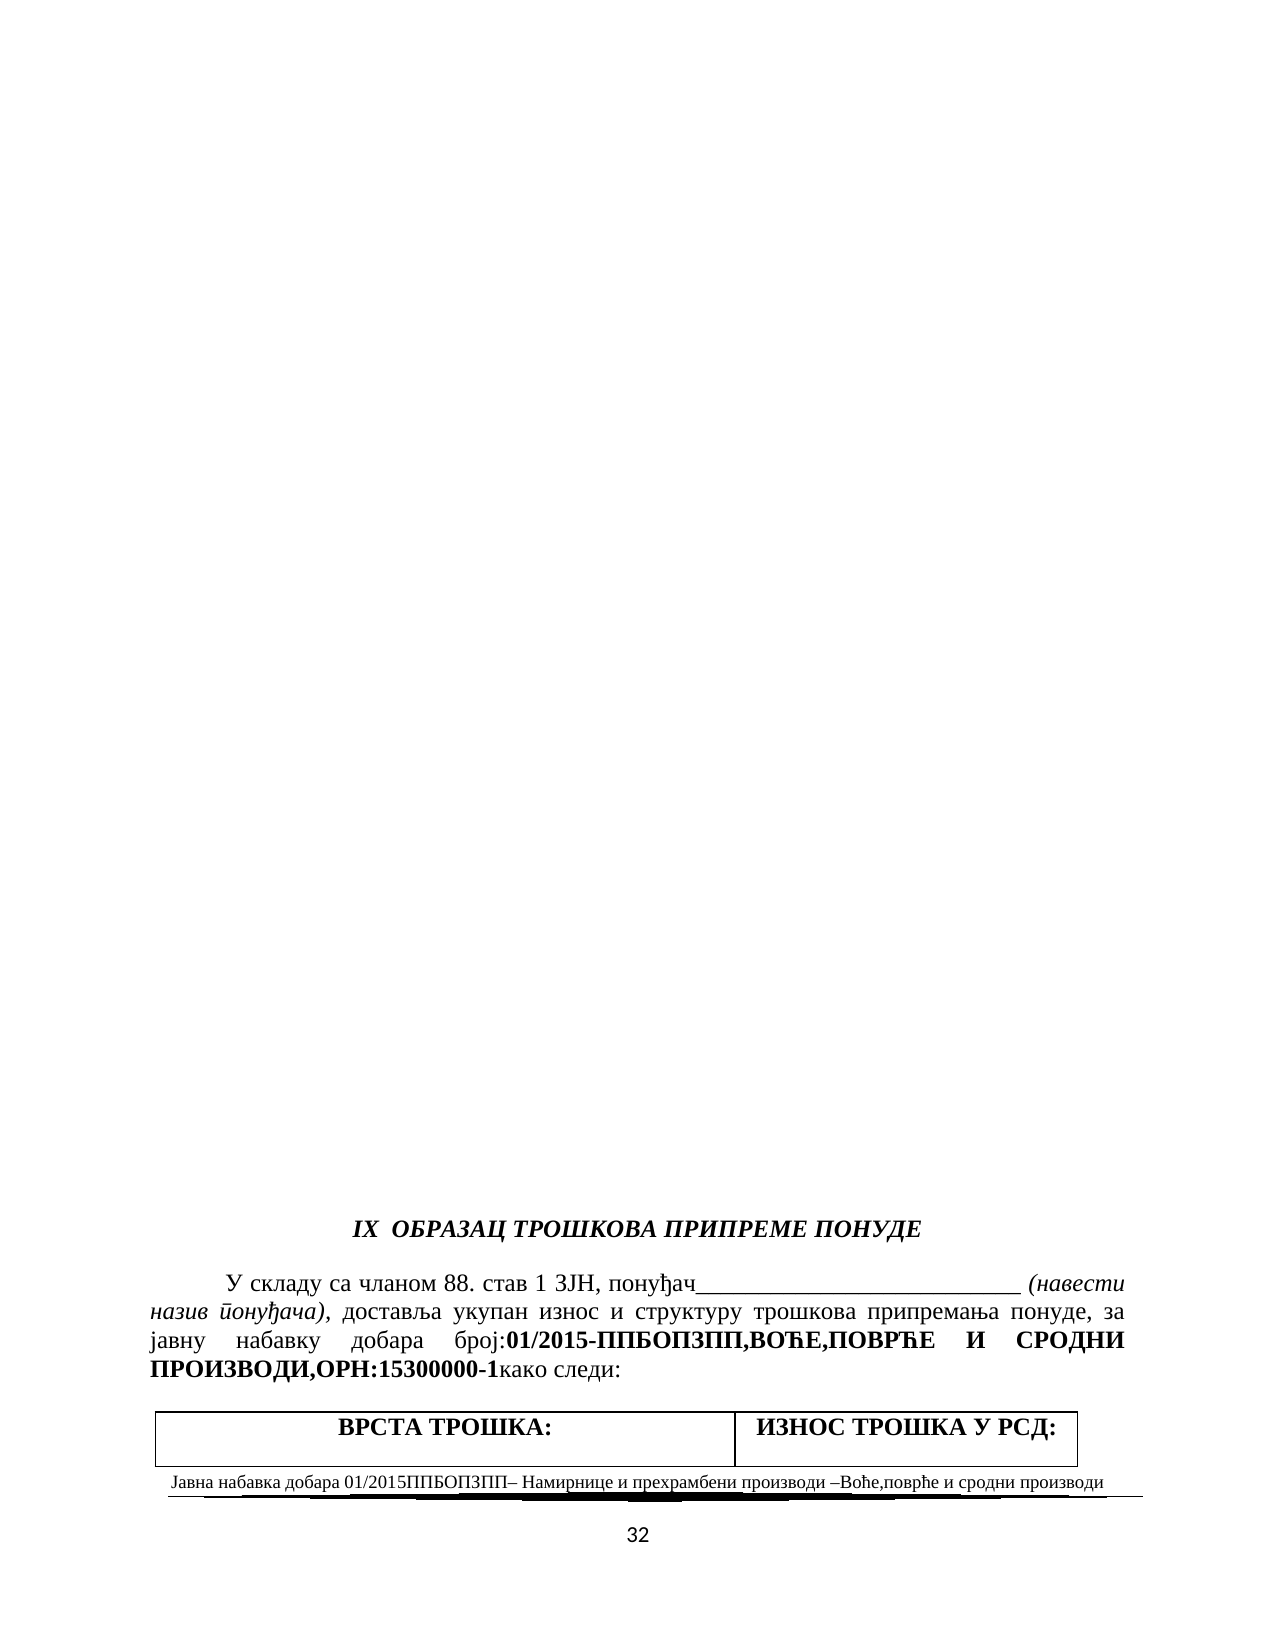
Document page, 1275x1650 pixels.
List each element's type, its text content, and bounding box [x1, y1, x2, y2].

text У складу са чланом 88. став 1 ЗЈН, понуђач__________________________ (навести назив понуђача), доставља укупан износ и структуру трошкова припремања понуде, за јавну набавку добара број:01/2015-ППБОПЗПП,ВОЋЕ,ПОВРЋЕ И СРОДНИ ПРОИЗВОДИ,ОРН:15300000-1како следи: [150, 1268, 1125, 1383]
text IX ОБРАЗАЦ ТРОШКОВА ПРИПРЕМЕ ПОНУДЕ [150, 1214, 1125, 1242]
table_header ИЗНОС ТРОШКА У РСД: [736, 1413, 1077, 1466]
table_header ВРСТА ТРОШКА: [156, 1413, 734, 1466]
